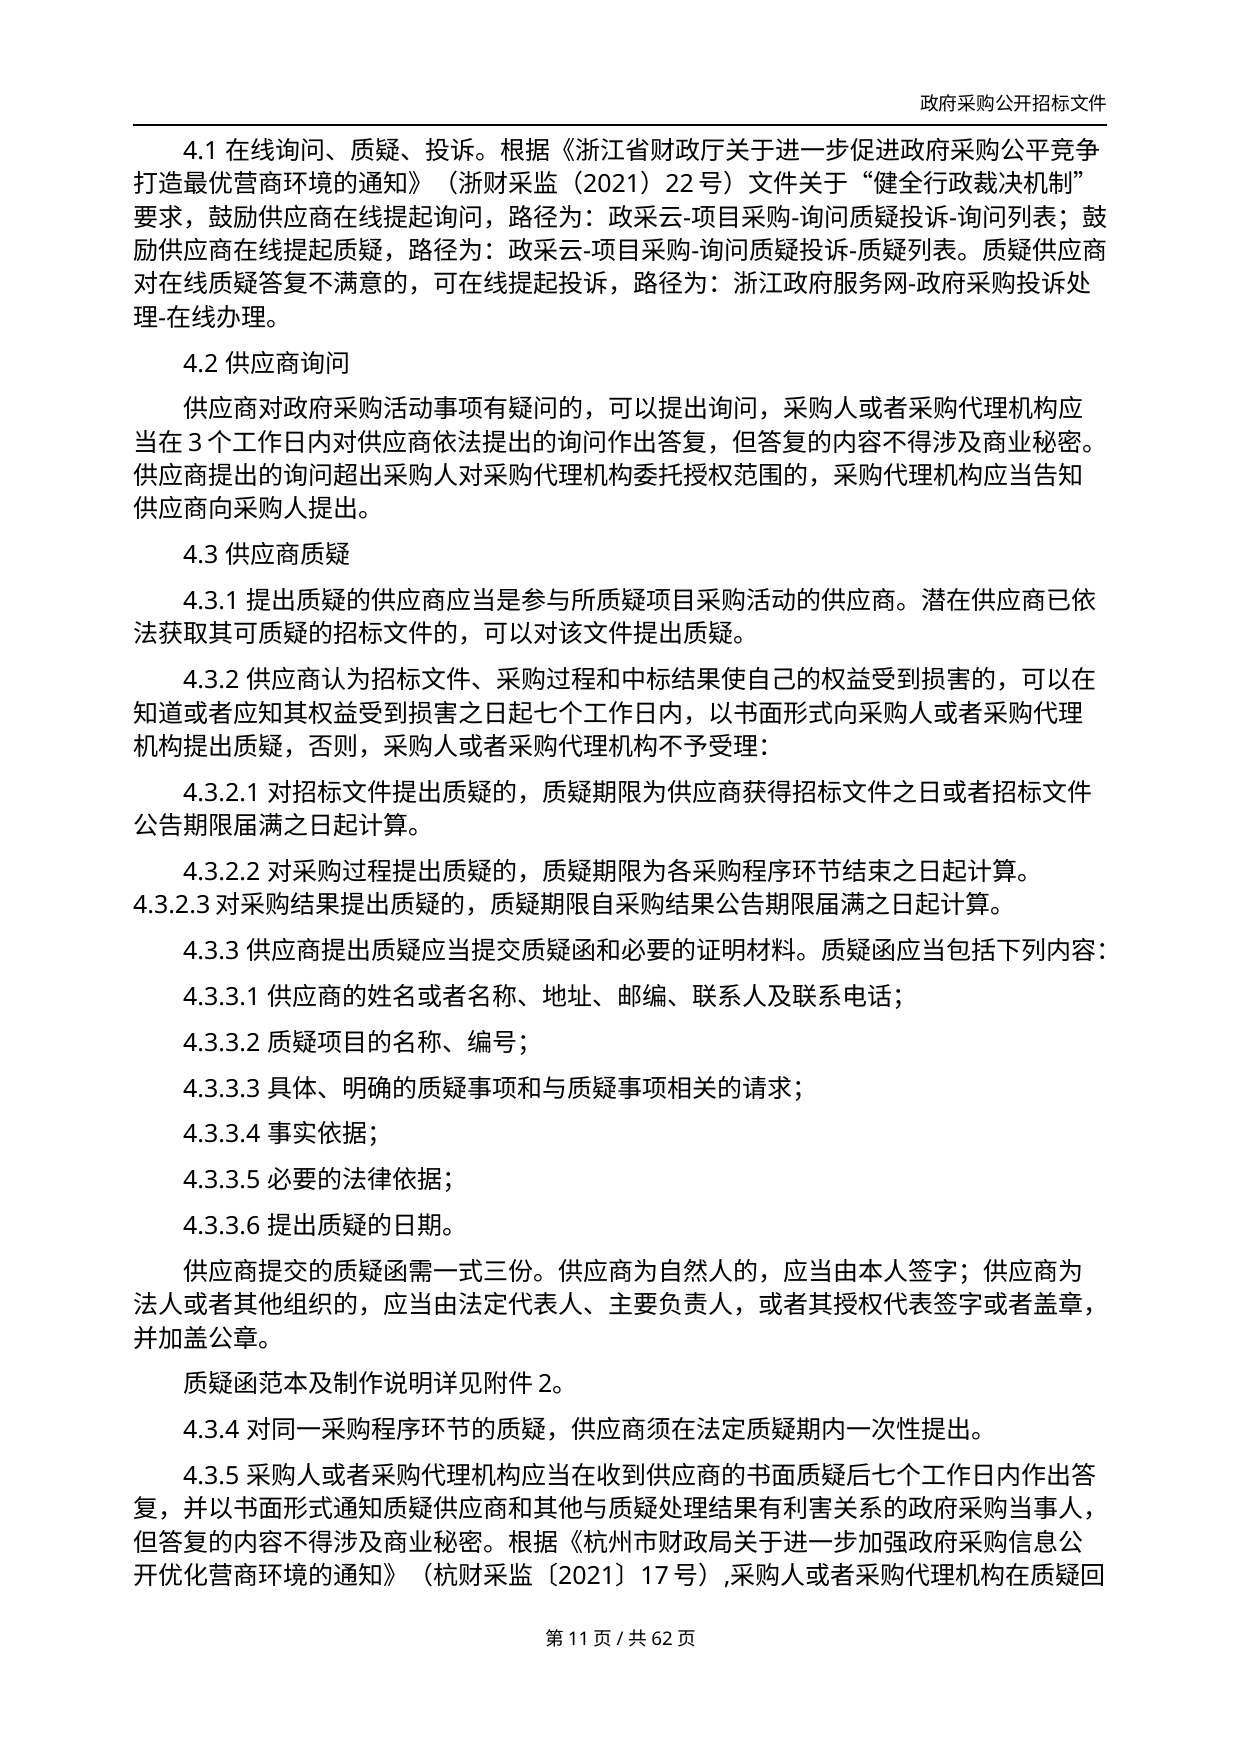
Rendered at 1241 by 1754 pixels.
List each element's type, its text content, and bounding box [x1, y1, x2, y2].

text 4.3 供应商质疑 [133, 537, 1107, 570]
text 4.3.3 供应商提出质疑应当提交质疑函和必要的证明材料。质疑函应当包括下列内容： [133, 933, 1107, 966]
text 4.2 供应商询问 [133, 345, 1107, 379]
text 4.3.1 提出质疑的供应商应当是参与所质疑项目采购活动的供应商。潜在供应商已依法获取其可质疑的招标文件的，可以对该文件提出质疑。 [133, 583, 1107, 649]
text 4.3.2.1 对招标文件提出质疑的，质疑期限为供应商获得招标文件之日或者招标文件公告期限届满之日起计算。 [133, 774, 1107, 841]
text 4.3.2 供应商认为招标文件、采购过程和中标结果使自己的权益受到损害的，可以在知道或者应知其权益受到损害之日起七个工作日内，以书面形式向采购人或者采购代理机构提出质疑，否则，采购人或者采购代理机构不予受理： [133, 662, 1107, 762]
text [133, 1458, 1107, 1591]
text 质疑函范本及制作说明详见附件2。 [133, 1366, 1107, 1399]
text 4.3.3.5 必要的法律依据； [133, 1162, 1107, 1195]
text 4.3.3.6 提出质疑的日期。 [133, 1208, 1107, 1241]
text 4.3.4 对同一采购程序环节的质疑，供应商须在法定质疑期内一次性提出。 [133, 1412, 1107, 1445]
text 4.3.3.3 具体、明确的质疑事项和与质疑事项相关的请求； [133, 1070, 1107, 1104]
text 4.1 在线询问、质疑、投诉。根据《浙江省财政厅关于进一步促进政府采购公平竞争打造最优营商环境的通知》（浙财采监（2021）22号）文件关于“健全行政裁决机制”要求，鼓励供应商在线提起询问，路径为：政采云-项目采购-询问质疑投诉-询问列表；鼓励供应商在线提起质疑，路径为：政采云-项目采购-询问质疑投诉-质疑列表。质疑供应商对在线质疑答复不满意的，可在线提起投诉，路径为：浙江政府服务网-政府采购投诉处理-在线办理。 [133, 133, 1107, 333]
text 供应商提交的质疑函需一式三份。供应商为自然人的，应当由本人签字；供应商为法人或者其他组织的，应当由法定代表人、主要负责人，或者其授权代表签字或者盖章，并加盖公章。 [133, 1254, 1107, 1354]
text 4.3.3.1 供应商的姓名或者名称、地址、邮编、联系人及联系电话； [133, 979, 1107, 1012]
text 供应商对政府采购活动事项有疑问的，可以提出询问，采购人或者采购代理机构应当在3个工作日内对供应商依法提出的询问作出答复，但答复的内容不得涉及商业秘密。供应商提出的询问超出采购人对采购代理机构委托授权范围的，采购代理机构应当告知供应商向采购人提出。 [133, 391, 1107, 524]
text 4.3.2.2 对采购过程提出质疑的，质疑期限为各采购程序环节结束之日起计算。4.3.2.3对采购结果提出质疑的，质疑期限自采购结果公告期限届满之日起计算。 [133, 854, 1107, 920]
text 4.3.3.4 事实依据； [133, 1116, 1107, 1149]
text 4.3.3.2 质疑项目的名称、编号； [133, 1024, 1107, 1058]
